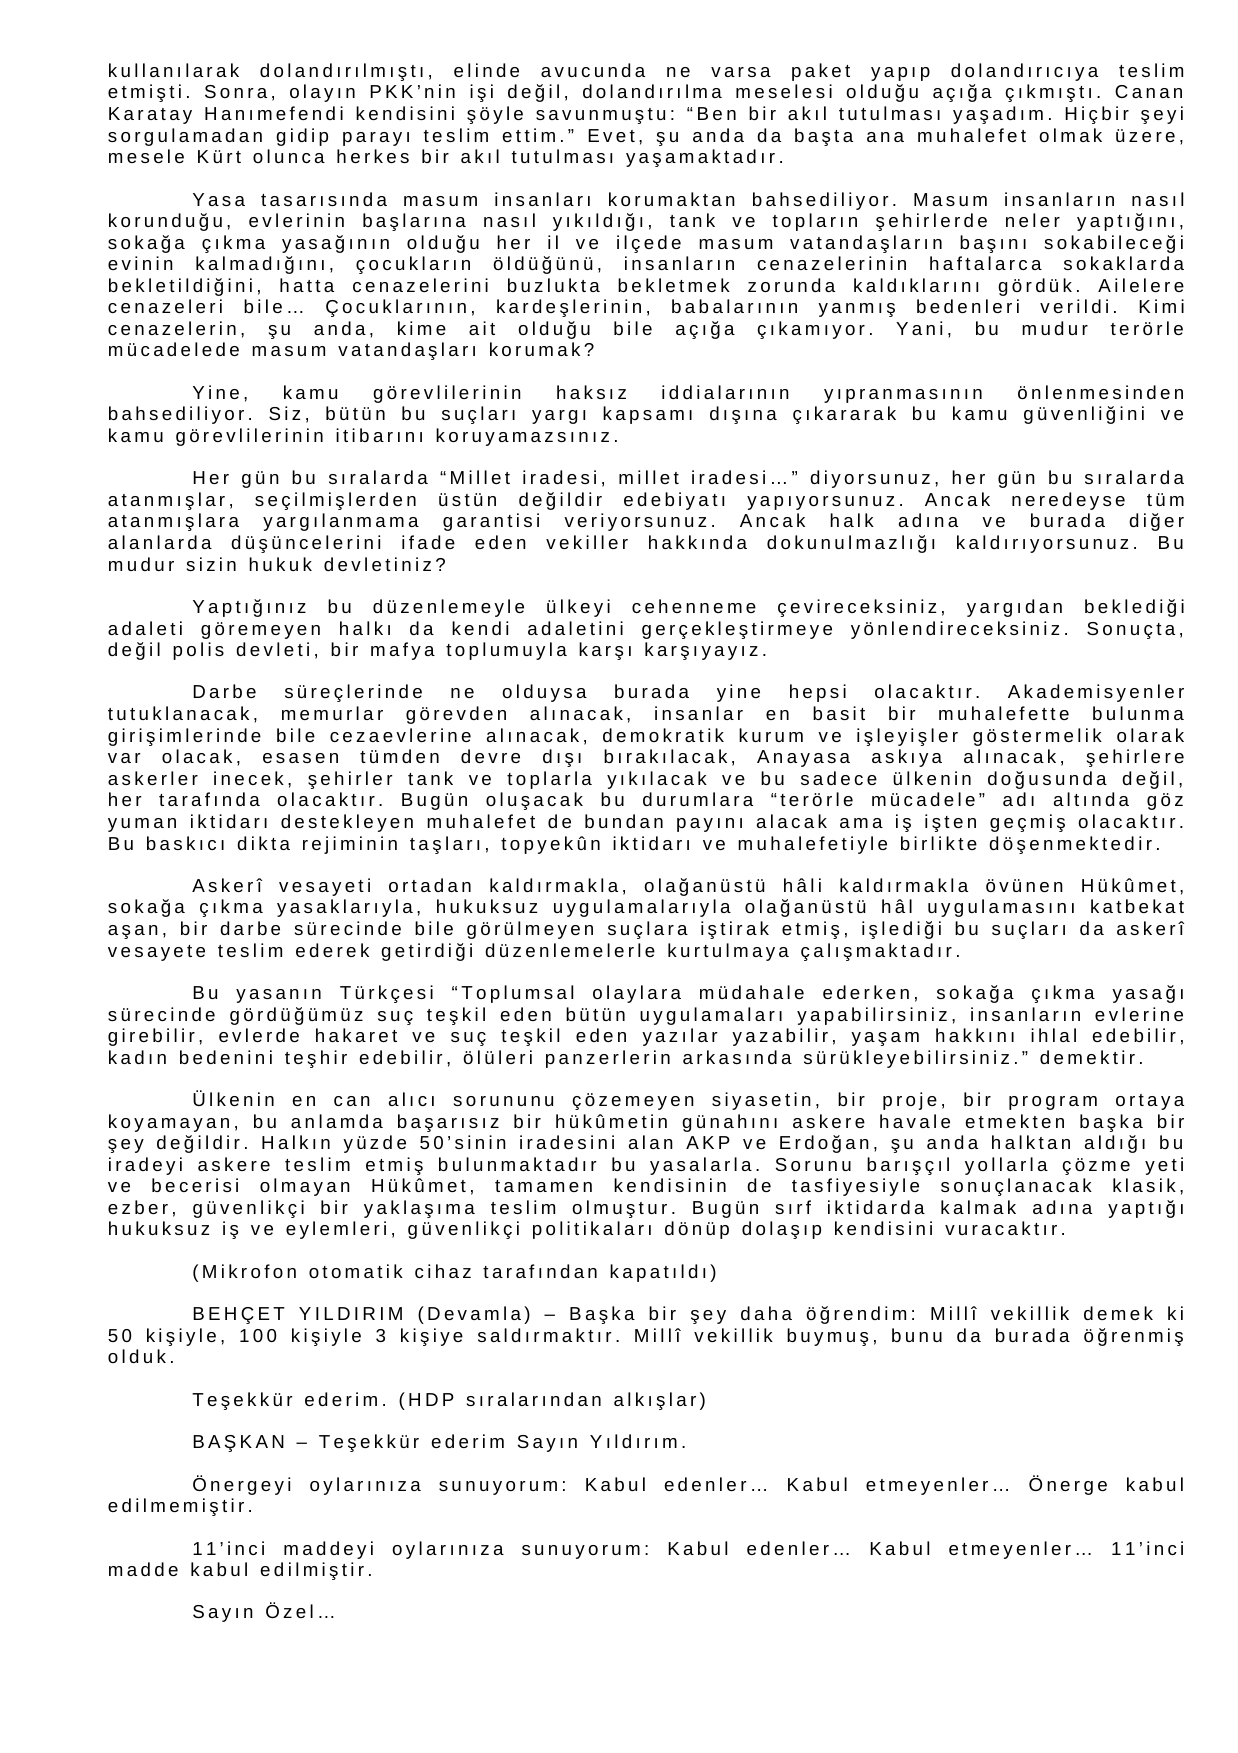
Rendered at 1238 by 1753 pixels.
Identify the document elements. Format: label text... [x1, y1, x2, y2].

text Teşekkür ederim. (HDP sıralarından alkışlar) [108, 1388, 1186, 1410]
text Önergeyi oylarınıza sunuyorum: Kabul edenler… Kabul etmeyenler… Önerge kabul edilmemiştir. [108, 1473, 1186, 1516]
text Her gün bu sıralarda “Millet iradesi, millet iradesi…” diyorsunuz, her gün bu sıralarda atanmışlar, seçilmişlerden üstün değildir edebiyatı yapıyorsunuz. Ancak neredeyse tüm atanmışlara yargılanmama garantisi veriyorsunuz. Ancak halk adına ve burada diğer alanlarda düşüncelerini ifade eden vekiller hakkında dokunulmazlığı kaldırıyorsunuz. Bu mudur sizin hukuk devletiniz? [108, 467, 1186, 575]
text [108, 60, 1186, 167]
text Yasa tasarısında masum insanları korumaktan bahsediliyor. Masum insanların nasıl korunduğu, evlerinin başlarına nasıl yıkıldığı, tank ve topların şehirlerde neler yaptığını, sokağa çıkma yasağının olduğu her il ve ilçede masum vatandaşların başını sokabileceği evinin kalmadığını, çocukların öldüğünü, insanların cenazelerinin haftalarca sokaklarda bekletildiğini, hatta cenazelerini buzlukta bekletmek zorunda kaldıklarını gördük. Ailelere cenazeleri bile… Çocuklarının, kardeşlerinin, babalarının yanmış bedenleri verildi. Kimi cenazelerin, şu anda, kime ait olduğu bile açığa çıkamıyor. Yani, bu mudur terörle mücadelede masum vatandaşları korumak? [108, 188, 1186, 361]
text BAŞKAN – Teşekkür ederim Sayın Yıldırım. [108, 1431, 1186, 1452]
text 11’inci maddeyi oylarınıza sunuyorum: Kabul edenler… Kabul etmeyenler… 11’inci madde kabul edilmiştir. [108, 1537, 1186, 1580]
text Yaptığınız bu düzenlemeyle ülkeyi cehenneme çevireceksiniz, yargıdan beklediği adaleti göremeyen halkı da kendi adaletini gerçekleştirmeye yönlendireceksiniz. Sonuçta, değil polis devleti, bir mafya toplumuyla karşı karşıyayız. [108, 596, 1186, 661]
text Bu yasanın Türkçesi “Toplumsal olaylara müdahale ederken, sokağa çıkma yasağı sürecinde gördüğümüz suç teşkil eden bütün uygulamaları yapabilirsiniz, insanların evlerine girebilir, evlerde hakaret ve suç teşkil eden yazılar yazabilir, yaşam hakkını ihlal edebilir, kadın bedenini teşhir edebilir, ölüleri panzerlerin arkasında sürükleyebilirsiniz.” demektir. [108, 982, 1186, 1068]
text Ülkenin en can alıcı sorununu çözemeyen siyasetin, bir proje, bir program ortaya koyamayan, bu anlamda başarısız bir hükûmetin günahını askere havale etmekten başka bir şey değildir. Halkın yüzde 50’sinin iradesini alan AKP ve Erdoğan, şu anda halktan aldığı bu iradeyi askere teslim etmiş bulunmaktadır bu yasalarla. Sorunu barışçıl yollarla çözme yeti ve becerisi olmayan Hükûmet, tamamen kendisinin de tasfiyesiyle sonuçlanacak klasik, ezber, güvenlikçi bir yaklaşıma teslim olmuştur. Bugün sırf iktidarda kalmak adına yaptığı hukuksuz iş ve eylemleri, güvenlikçi politikaları dönüp dolaşıp kendisini vuracaktır. [108, 1089, 1186, 1240]
text Darbe süreçlerinde ne olduysa burada yine hepsi olacaktır. Akademisyenler tutuklanacak, memurlar görevden alınacak, insanlar en basit bir muhalefette bulunma girişimlerinde bile cezaevlerine alınacak, demokratik kurum ve işleyişler göstermelik olarak var olacak, esasen tümden devre dışı bırakılacak, Anayasa askıya alınacak, şehirlere askerler inecek, şehirler tank ve toplarla yıkılacak ve bu sadece ülkenin doğusunda değil, her tarafında olacaktır. Bugün oluşacak bu durumlara “terörle mücadele” adı altında göz yuman iktidarı destekleyen muhalefet de bundan payını alacak ama iş işten geçmiş olacaktır. Bu baskıcı dikta rejiminin taşları, topyekûn iktidarı ve muhalefetiyle birlikte döşenmektedir. [108, 681, 1186, 854]
text BEHÇET YILDIRIM (Devamla) – Başka bir şey daha öğrendim: Millî vekillik demek ki 50 kişiyle, 100 kişiyle 3 kişiye saldırmaktır. Millî vekillik buymuş, bunu da burada öğrenmiş olduk. [108, 1303, 1186, 1368]
text Sayın Özel… [108, 1601, 1186, 1623]
text Yine, kamu görevlilerinin haksız iddialarının yıpranmasının önlenmesinden bahsediliyor. Siz, bütün bu suçları yargı kapsamı dışına çıkararak bu kamu güvenliğini ve kamu görevlilerinin itibarını koruyamazsınız. [108, 382, 1186, 446]
text Askerî vesayeti ortadan kaldırmakla, olağanüstü hâli kaldırmakla övünen Hükûmet, sokağa çıkma yasaklarıyla, hukuksuz uygulamalarıyla olağanüstü hâl uygulamasını katbekat aşan, bir darbe sürecinde bile görülmeyen suçlara iştirak etmiş, işlediği bu suçları da askerî vesayete teslim ederek getirdiği düzenlemelerle kurtulmaya çalışmaktadır. [108, 875, 1186, 961]
text (Mikrofon otomatik cihaz tarafından kapatıldı) [108, 1261, 1186, 1282]
